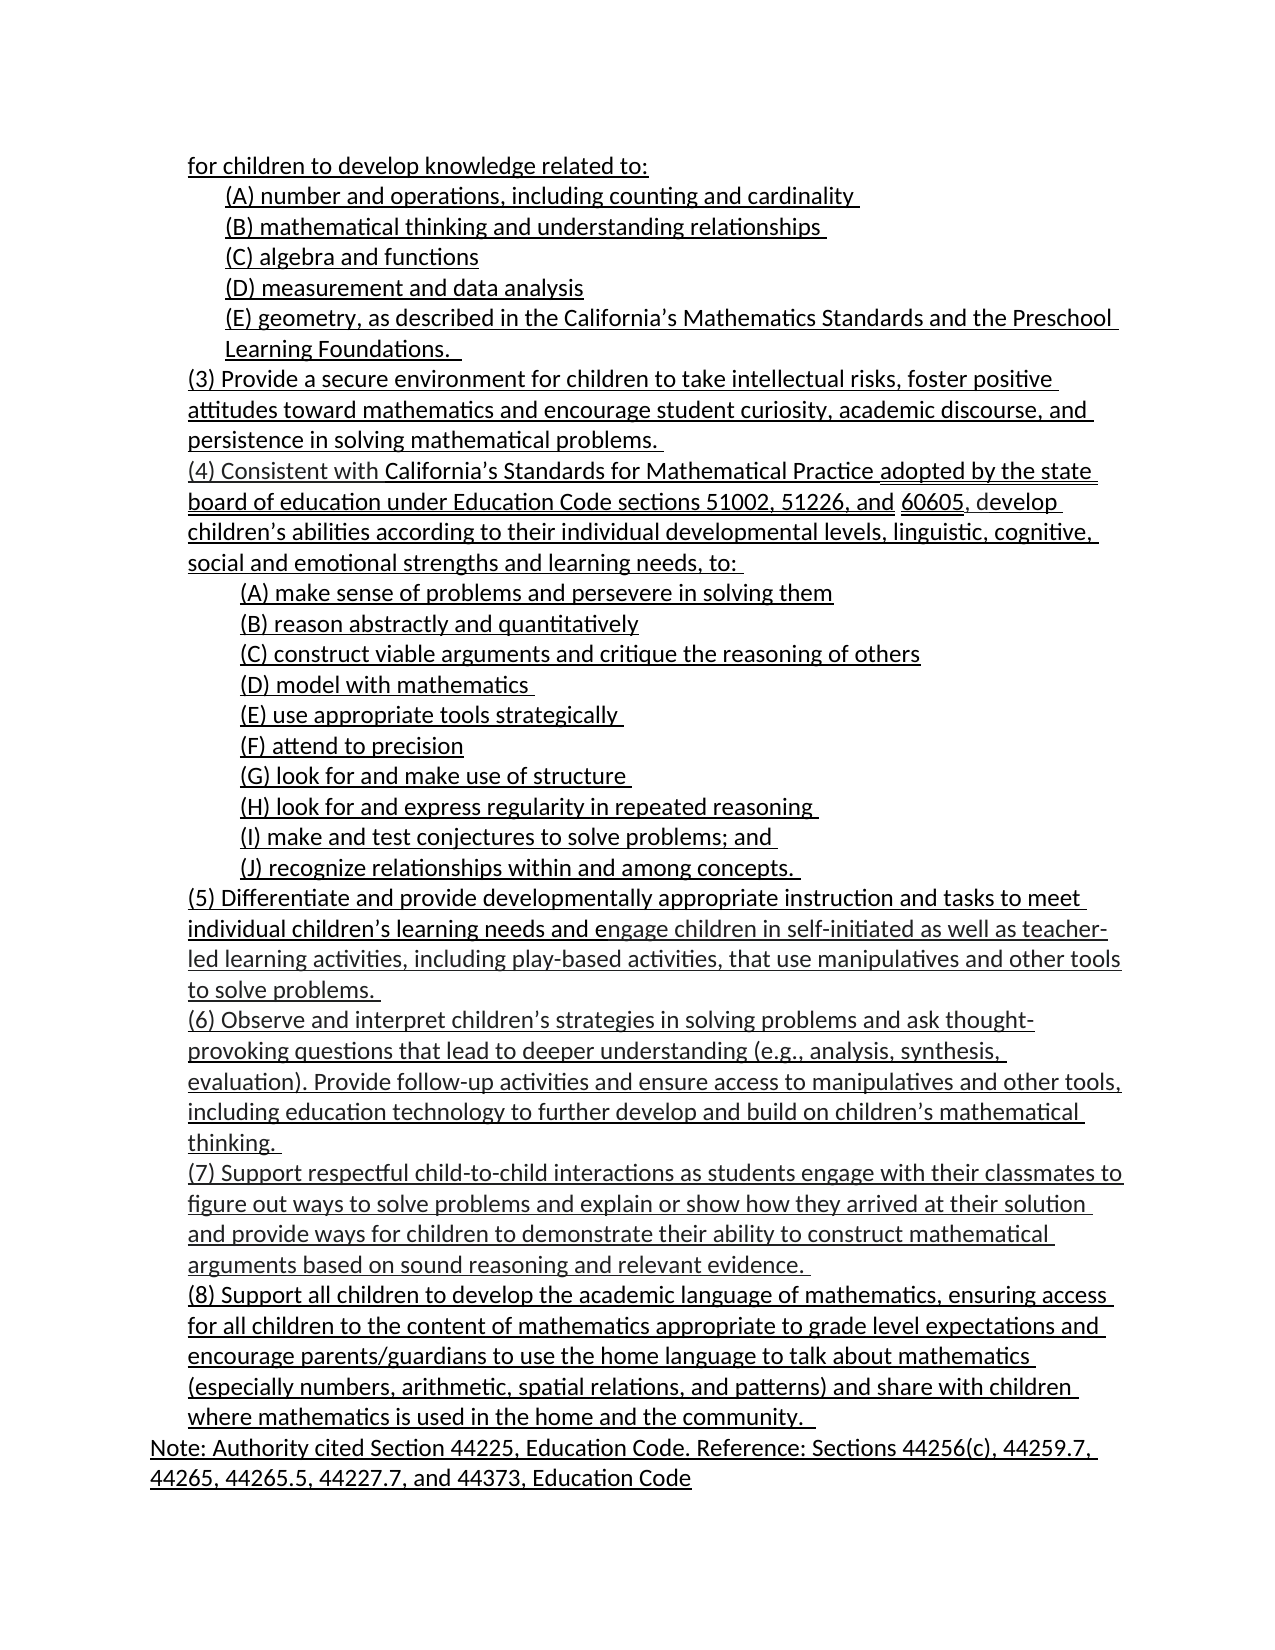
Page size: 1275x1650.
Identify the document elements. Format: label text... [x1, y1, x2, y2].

text (B) reason abstractly and quantitatively [239, 608, 1125, 638]
text (8) Support all children to develop the academic language of mathematics, ensuring access for all children to the content of mathematics appropriate to grade level expectations and encourage parents/guardians to use the home language to talk about mathematics (especially numbers, arithmetic, spatial relations, and patterns) and share with children where mathematics is used in the home and the community. [187, 1279, 1125, 1432]
text (I) make and test conjectures to solve problems; and [239, 821, 1125, 852]
text (E) geometry, as described in the California’s Mathematics Standards and the Preschool Learning Foundations [225, 303, 1125, 364]
text (4) Consistent with California’s Standards for Mathematical Practice adopted by the state board of education under Education Code sections 51002, 51226, and 60605, develop children’s abilities according to their individual developmental levels, linguistic, cognitive, social and emotional strengths and learning needs, to: [187, 455, 1125, 577]
text (A) make sense of problems and persevere in solving them [239, 577, 1125, 608]
text (B) mathematical thinking and understanding relationships [225, 211, 1125, 242]
text (5) Differentiate and provide developmentally appropriate instruction and tasks to meet individual children’s learning needs and engage children in self-initiated as well as teacher-led learning activities, including play-based activities, that use manipulatives and other tools to solve problems. [187, 882, 1125, 1004]
text (H) look for and express regularity in repeated reasoning [239, 791, 1125, 821]
text (G) look for and make use of structure [239, 760, 1125, 791]
text (7) Support respectful child-to-child interactions as students engage with their classmates to figure out ways to solve problems and explain or show how they arrived at their solution and provide ways for children to demonstrate their ability to construct mathematical arguments based on sound reasoning and relevant evidence. [187, 1157, 1125, 1279]
text (C) algebra and functions [225, 242, 1125, 272]
text (6) Observe and interpret children’s strategies in solving problems and ask thought-provoking questions that lead to deeper understanding (e.g., analysis, synthesis, evaluation). Provide follow-up activities and ensure access to manipulatives and other tools, including education technology to further develop and build on children’s mathematical thinking. [187, 1004, 1125, 1157]
text (E) use appropriate tools strategically [239, 699, 1125, 730]
text (J) recognize relationships within and among concepts. [239, 852, 1125, 882]
text (D) model with mathematics [239, 669, 1125, 699]
text (A) number and operations, including counting and cardinality [225, 181, 1125, 211]
text (C) construct viable arguments and critique the reasoning of others [239, 638, 1125, 669]
text (F) attend to precision [239, 730, 1125, 760]
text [187, 150, 1125, 181]
text Note: Authority cited Section 44225, Education Code. Reference: Sections 44256(c), 44259.7, 44265, 44265.5, 44227.7, and 44373, Education Code [150, 1432, 1125, 1493]
text (D) measurement and data analysis [225, 272, 1125, 303]
text (3) Provide a secure environment for children to take intellectual risks, foster positive attitudes toward mathematics and encourage student curiosity, academic discourse, and persistence in solving mathematical problems. [187, 364, 1125, 455]
